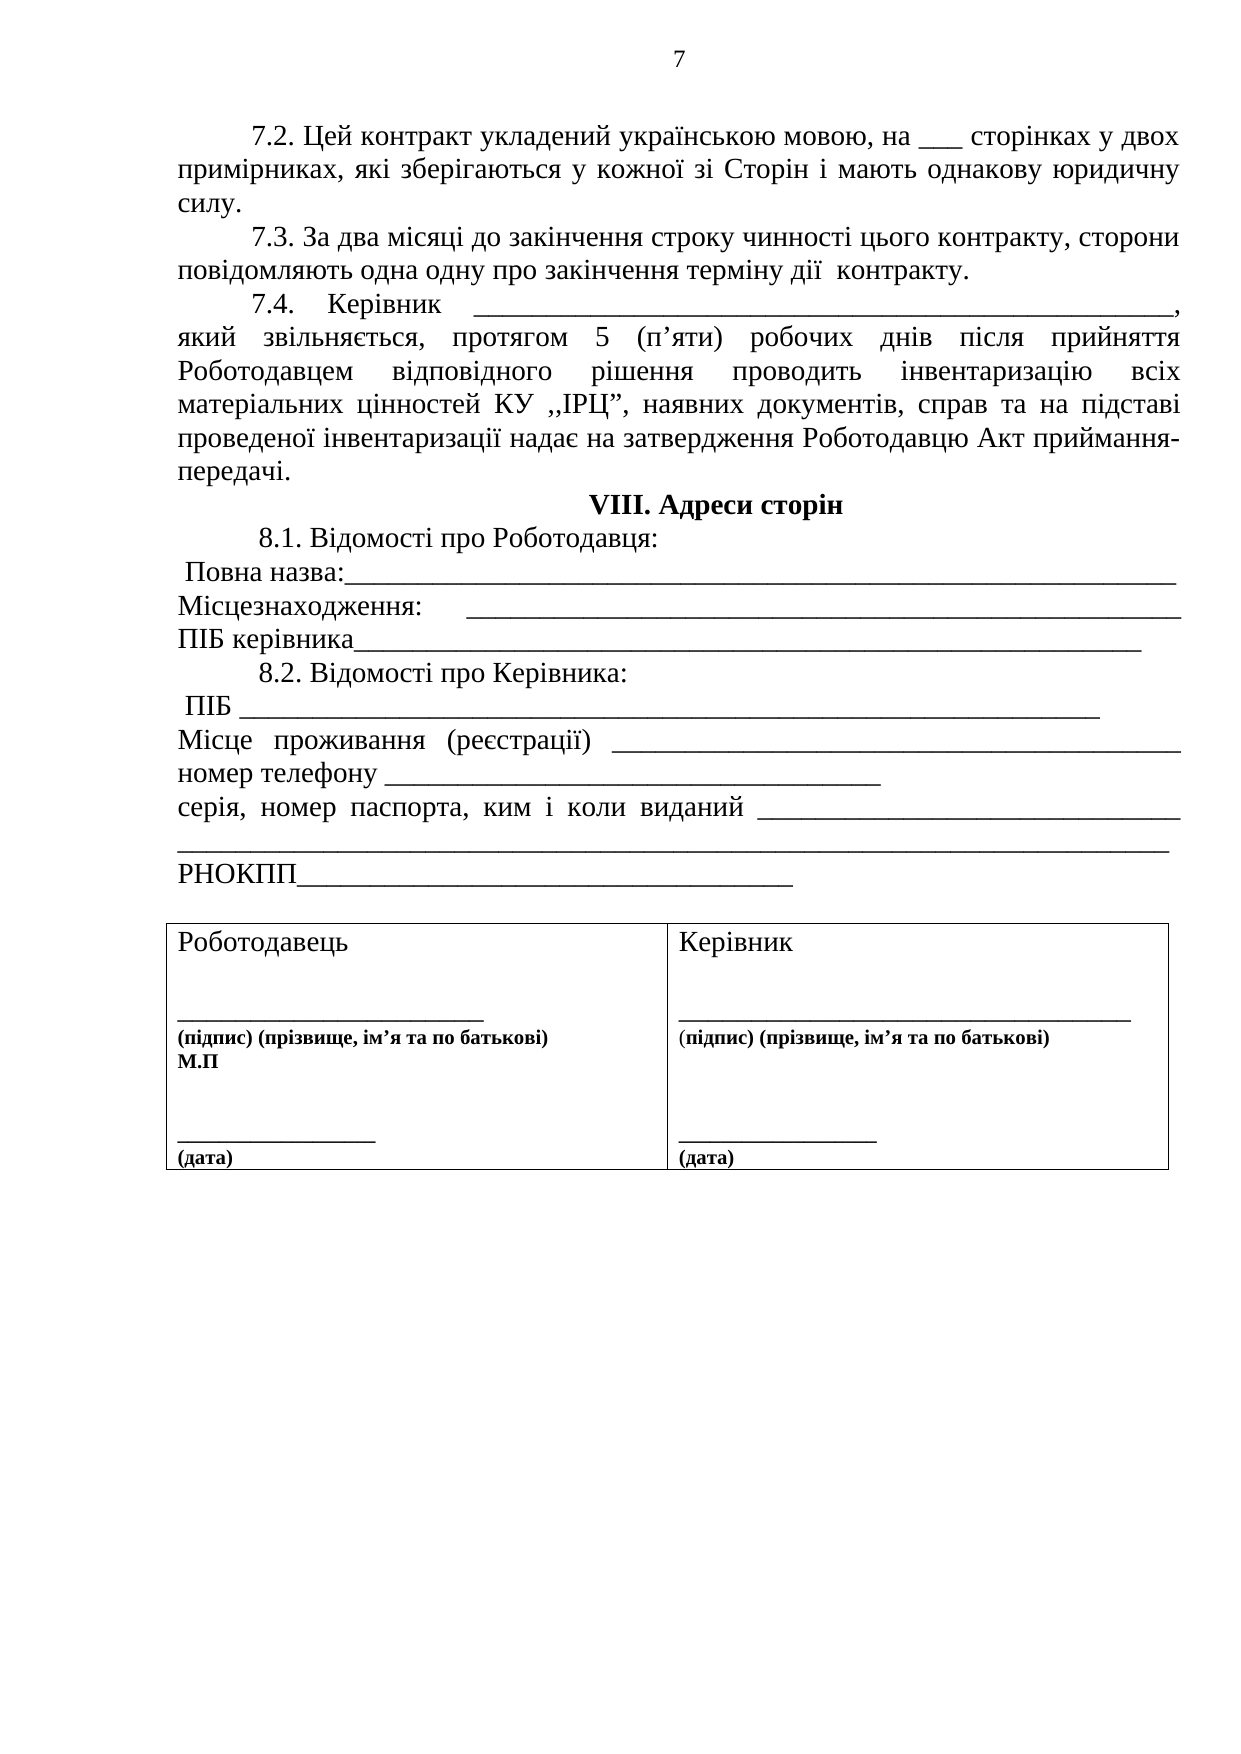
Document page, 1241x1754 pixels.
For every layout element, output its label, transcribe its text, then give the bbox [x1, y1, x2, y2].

text РНОКПП__________________________________ [177, 856, 1181, 889]
text Повна назва:_________________________________________________________ [177, 554, 1181, 588]
text VІІІ. Адреси сторін [177, 487, 1181, 521]
table_header Керівник _______________________________ (підпис) (прізвище, ім’я та по батькові) ___________________ (дата) [668, 924, 1168, 1169]
text ПІБ ___________________________________________________________ [177, 688, 1181, 722]
text 7.2. Цей контракт укладений українською мовою, на ___ сторінках у двох примірниках, які зберігаються у кожної зі Сторін і мають однакову юридичну силу. [177, 118, 1181, 219]
text 8.2. Відомості про Керівника: [177, 655, 1181, 688]
text Місце проживання (реєстрації) _______________________________________ номер телефону __________________________________ [177, 722, 1181, 789]
text 7.3. За два місяці до закінчення строку чинності цього контракту, сторони повідомляють одна одну про закінчення терміну дії контракту. [177, 219, 1181, 286]
text 8.1. Відомості про Роботодавця: [177, 521, 1181, 554]
table_header Роботодавець _____________________ (підпис) (прізвище, ім’я та по батькові) М.П ___________________ (дата) [167, 924, 667, 1169]
text 7.4. Керівник ________________________________________________, який звільняється, протягом 5 (п’яти) робочих днів після прийняття Роботодавцем відповідного рішення проводить інвентаризацію всіх матеріальних цінностей КУ ,,ІРЦ”, наявних документів, справ та на підставі проведеної інвентаризації надає на затвердження Роботодавцю Акт приймання-передачі. [177, 286, 1181, 487]
text серія, номер паспорта, ким і коли виданий _____________________________ ____________________________________________________________________ [177, 789, 1181, 856]
text Місцезнаходження: _________________________________________________ ПІБ керівника______________________________________________________ [177, 588, 1181, 655]
